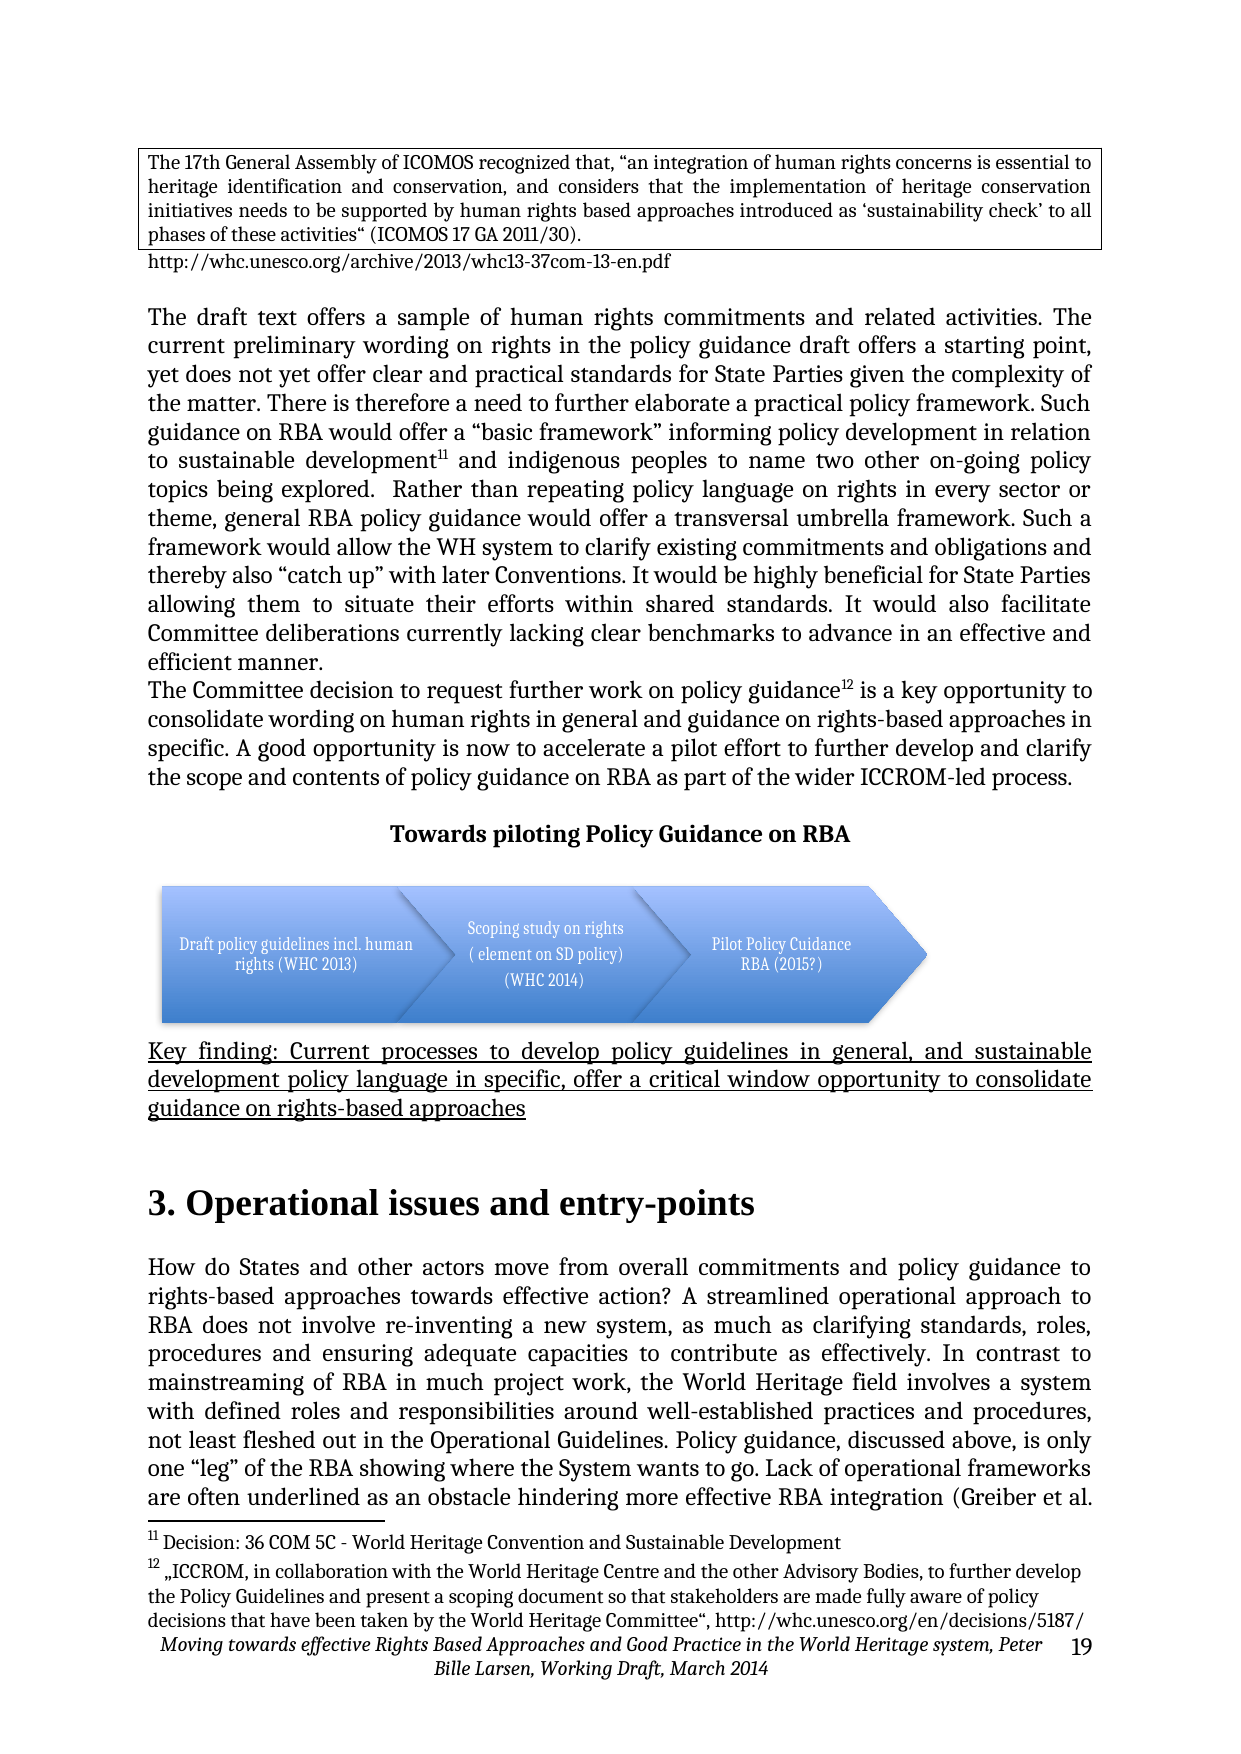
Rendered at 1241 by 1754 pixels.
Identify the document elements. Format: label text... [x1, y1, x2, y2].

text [148, 1253, 1093, 1512]
text Towards piloting Policy Guidance on RBA [148, 820, 1093, 849]
text http://whc.unesco.org/archive/2013/whc13-37com-13-en.pdf [148, 250, 1093, 274]
text The draft text offers a sample of human rights commitments and related activities. The current preliminary wording on rights in the policy guidance draft offers a starting point, yet does not yet offer clear and practical standards for State Parties given the complexity of the matter. There is therefore a need to further elaborate a practical policy framework. Such guidance on RBA would offer a “basic framework” informing policy development in relation to sustainable development and indigenous peoples to name two other on-going policy topics being explored. Rather than repeating policy language on rights in every sector or theme, general RBA policy guidance would offer a transversal umbrella framework. Such a framework would allow the WH system to clarify existing commitments and obligations and thereby also “catch up” with later Conventions. It would be highly beneficial for State Parties allowing them to situate their efforts within shared standards. It would also facilitate Committee deliberations currently lacking clear benchmarks to advance in an effective and efficient manner. [148, 302, 1093, 676]
text Key finding: Current processes to develop policy guidelines in general, and sustainable development policy language in specific, offer a critical window opportunity to consolidate guidance on rights-based approaches [148, 1037, 1093, 1090]
text The Committee decision to request further work on policy guidance is a key opportunity to consolidate wording on human rights in general and guidance on rights-based approaches in specific. A good opportunity is now to accelerate a pilot effort to further develop and clarify the scope and contents of policy guidance on RBA as part of the wider ICCROM-led process. [148, 676, 1093, 791]
subtitle 3. Operational issues and entry-points [148, 1181, 1093, 1224]
text The 17th General Assembly of ICOMOS recognized that, “an integration of human rights concerns is essential to heritage identification and conservation, and considers that the implementation of heritage conservation initiatives needs to be supported by human rights based approaches introduced as ‘sustainability check’ to all phases of these activities“ (ICOMOS 17 GA 2011/30). [139, 149, 1101, 249]
text Key finding: Current processes to develop policy guidelines in general, and sustainable development policy language in specific, offer a critical window opportunity to consolidate guidance on rights-based approaches [148, 1091, 1093, 1123]
